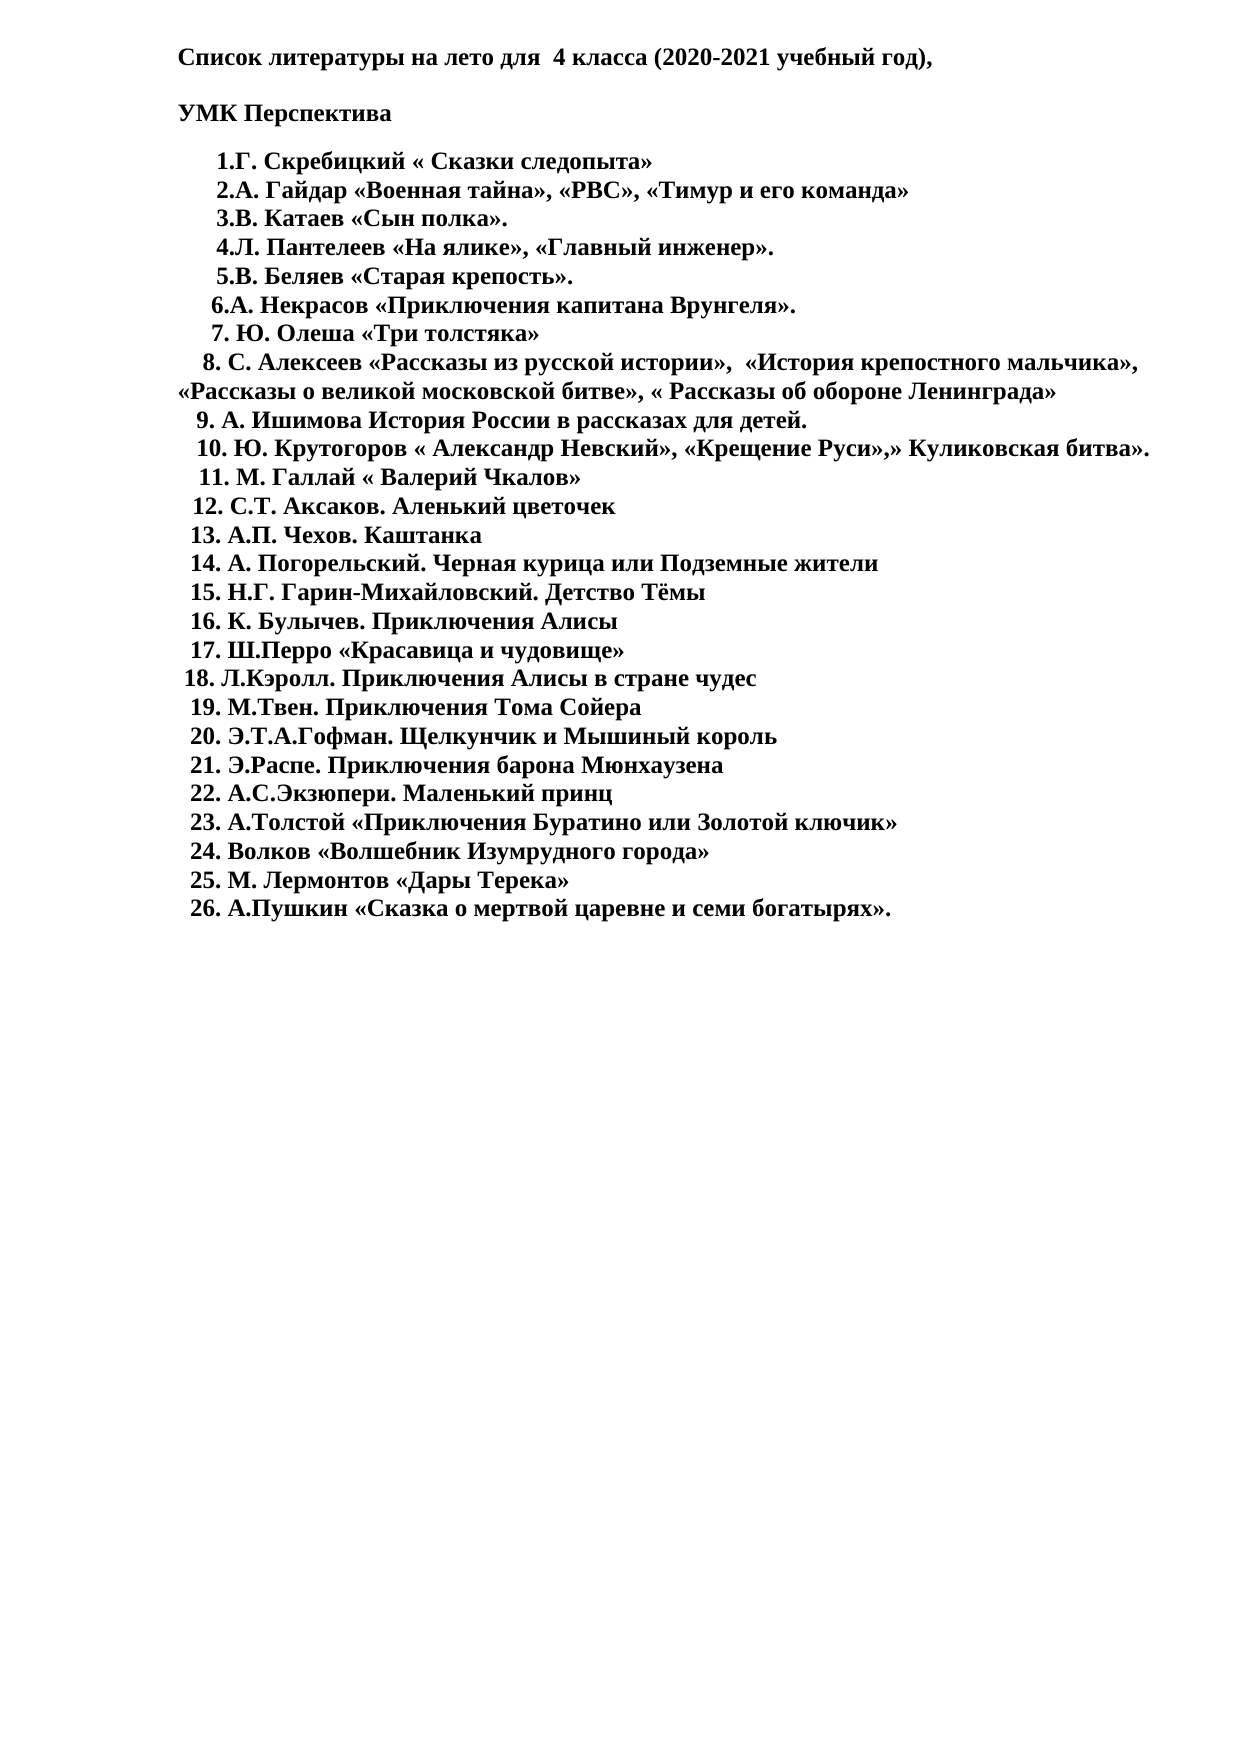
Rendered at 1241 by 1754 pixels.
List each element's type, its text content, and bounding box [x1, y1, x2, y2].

text 22. А.С.Экзюпери. Маленький принц [177, 778, 1152, 807]
text Список литературы на лето для 4 класса (2020-2021 учебный год), [177, 33, 1152, 71]
text 19. М.Твен. Приключения Тома Сойера [177, 692, 1152, 721]
text 17. Ш.Перро «Красавица и чудовище» [177, 635, 1152, 663]
text 25. М. Лермонтов «Дары Терека» [177, 865, 1152, 893]
text 3.В. Катаев «Сын полка». [216, 203, 1152, 232]
text 18. Л.Кэролл. Приключения Алисы в стране чудес [177, 663, 1152, 692]
text 11. М. Галлай « Валерий Чкалов» [192, 462, 1152, 491]
text 13. А.П. Чехов. Каштанка [177, 520, 1152, 548]
text 26. А.Пушкин «Сказка о мертвой царевне и семи богатырях». [177, 893, 1152, 922]
text 2.А. Гайдар «Военная тайна», «РВС», «Тимур и его команда» [216, 175, 1152, 203]
text 7. Ю. Олеша «Три толстяка» [192, 318, 1152, 347]
text 16. К. Булычев. Приключения Алисы [177, 606, 1152, 635]
text 6.А. Некрасов «Приключения капитана Врунгеля». [192, 290, 1152, 318]
text 21. Э.Распе. Приключения барона Мюнхаузена [177, 750, 1152, 778]
text 14. А. Погорельский. Черная курица или Подземные жители [177, 548, 1152, 577]
text 1.Г. Скребицкий « Сказки следопыта» [216, 146, 1152, 175]
text 12. С.Т. Аксаков. Аленький цветочек [192, 491, 1152, 520]
text УМК Перспектива [177, 90, 1152, 127]
text 23. А.Толстой «Приключения Буратино или Золотой ключик» [177, 807, 1152, 836]
text 4.Л. Пантелеев «На ялике», «Главный инженер». [216, 232, 1152, 261]
text 8. С. Алексеев «Рассказы из русской истории», «История крепостного мальчика», «Рассказы о великой московской битве», « Рассказы об обороне Ленинграда» [177, 347, 1152, 405]
text 24. Волков «Волшебник Изумрудного города» [177, 836, 1152, 865]
text 20. Э.Т.А.Гофман. Щелкунчик и Мышиный король [177, 721, 1152, 750]
text 15. Н.Г. Гарин-Михайловский. Детство Тёмы [177, 577, 1152, 606]
text 5.В. Беляев «Старая крепость». [216, 261, 1152, 290]
text 10. Ю. Крутогоров « Александр Невский», «Крещение Руси»,» Куликовская битва». [177, 433, 1152, 462]
text 9. А. Ишимова История России в рассказах для детей. [177, 405, 1152, 433]
